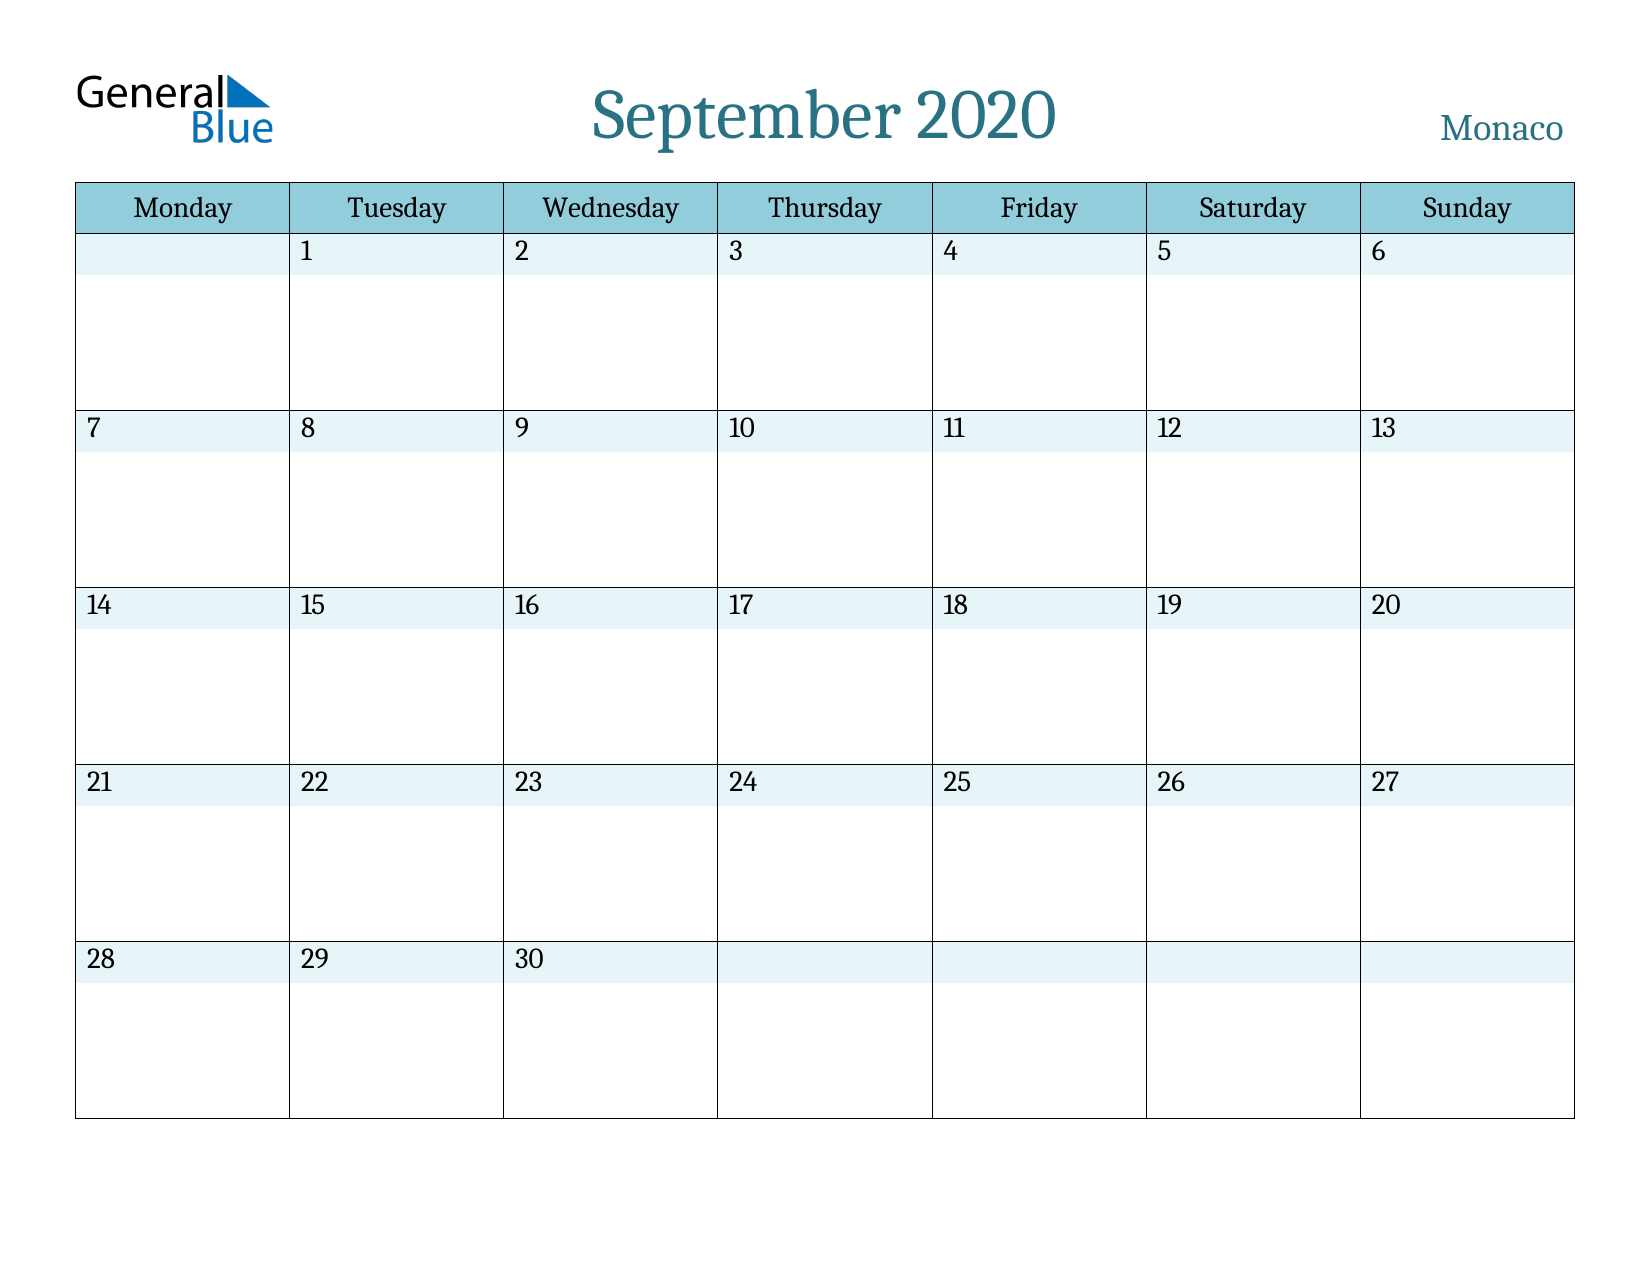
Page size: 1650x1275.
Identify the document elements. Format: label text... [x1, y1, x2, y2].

table_cell [76, 983, 289, 1118]
table_cell [290, 983, 503, 1118]
table_cell [76, 629, 289, 764]
table_cell 23 [504, 765, 717, 806]
table_cell [290, 452, 503, 587]
table_cell Thursday [718, 183, 932, 233]
table_cell 10 [718, 411, 932, 452]
table_cell 17 [718, 588, 932, 629]
table_cell 16 [504, 588, 717, 629]
table_cell [933, 629, 1146, 764]
table_cell [1147, 452, 1360, 587]
table_cell 20 [1361, 588, 1574, 629]
table_cell [933, 806, 1146, 941]
table_cell [933, 275, 1146, 410]
table_cell [76, 452, 289, 587]
table_cell 26 [1147, 765, 1360, 806]
table_cell [1147, 275, 1360, 410]
table_cell 22 [290, 765, 503, 806]
table_cell 13 [1361, 411, 1574, 452]
table_cell [718, 629, 932, 764]
table_cell [933, 452, 1146, 587]
table_cell 27 [1361, 765, 1574, 806]
table_cell 8 [290, 411, 503, 452]
table_header Monaco [1146, 75, 1574, 182]
table_cell 30 [504, 942, 717, 983]
table_cell 2 [504, 234, 717, 275]
table_cell 14 [76, 588, 289, 629]
table_cell [1361, 629, 1574, 764]
table_cell 28 [76, 942, 289, 983]
table_cell 7 [76, 411, 289, 452]
table_cell Wednesday [504, 183, 717, 233]
table_header September 2020 [504, 75, 1146, 182]
table_cell [290, 629, 503, 764]
table_cell 6 [1361, 234, 1574, 275]
table_cell [504, 629, 717, 764]
table_cell [76, 806, 289, 941]
table_header [76, 75, 503, 182]
table_cell [933, 983, 1146, 1118]
table_cell [1361, 452, 1574, 587]
table_cell [718, 275, 932, 410]
table_cell Saturday [1147, 183, 1360, 233]
table_cell Friday [933, 183, 1146, 233]
table_cell [504, 983, 717, 1118]
table_cell [1147, 629, 1360, 764]
table_cell [1147, 983, 1360, 1118]
table_cell [933, 942, 1146, 983]
table_cell 4 [933, 234, 1146, 275]
table_cell 15 [290, 588, 503, 629]
table_cell 19 [1147, 588, 1360, 629]
table_cell [1361, 983, 1574, 1118]
table_cell [718, 983, 932, 1118]
table_cell 29 [290, 942, 503, 983]
table_cell 5 [1147, 234, 1360, 275]
table_cell 18 [933, 588, 1146, 629]
table_cell 12 [1147, 411, 1360, 452]
table_cell 24 [718, 765, 932, 806]
table_cell [1361, 942, 1574, 983]
table_cell [290, 275, 503, 410]
table_cell [718, 806, 932, 941]
table_cell 11 [933, 411, 1146, 452]
table_cell 1 [290, 234, 503, 275]
table_cell [76, 234, 289, 275]
table_cell [504, 275, 717, 410]
table_cell Sunday [1361, 183, 1574, 233]
table_cell 21 [76, 765, 289, 806]
table_cell [718, 942, 932, 983]
table_cell 9 [504, 411, 717, 452]
table_cell [504, 806, 717, 941]
table_cell [504, 452, 717, 587]
table_cell Tuesday [290, 183, 503, 233]
table_cell [1361, 275, 1574, 410]
table_cell [1147, 806, 1360, 941]
table_cell 25 [933, 765, 1146, 806]
table_cell 3 [718, 234, 932, 275]
table_cell [76, 275, 289, 410]
table_cell [718, 452, 932, 587]
table_cell [1147, 942, 1360, 983]
picture [77, 75, 273, 143]
table_cell [290, 806, 503, 941]
table_cell [1361, 806, 1574, 941]
table_cell Monday [76, 183, 289, 233]
